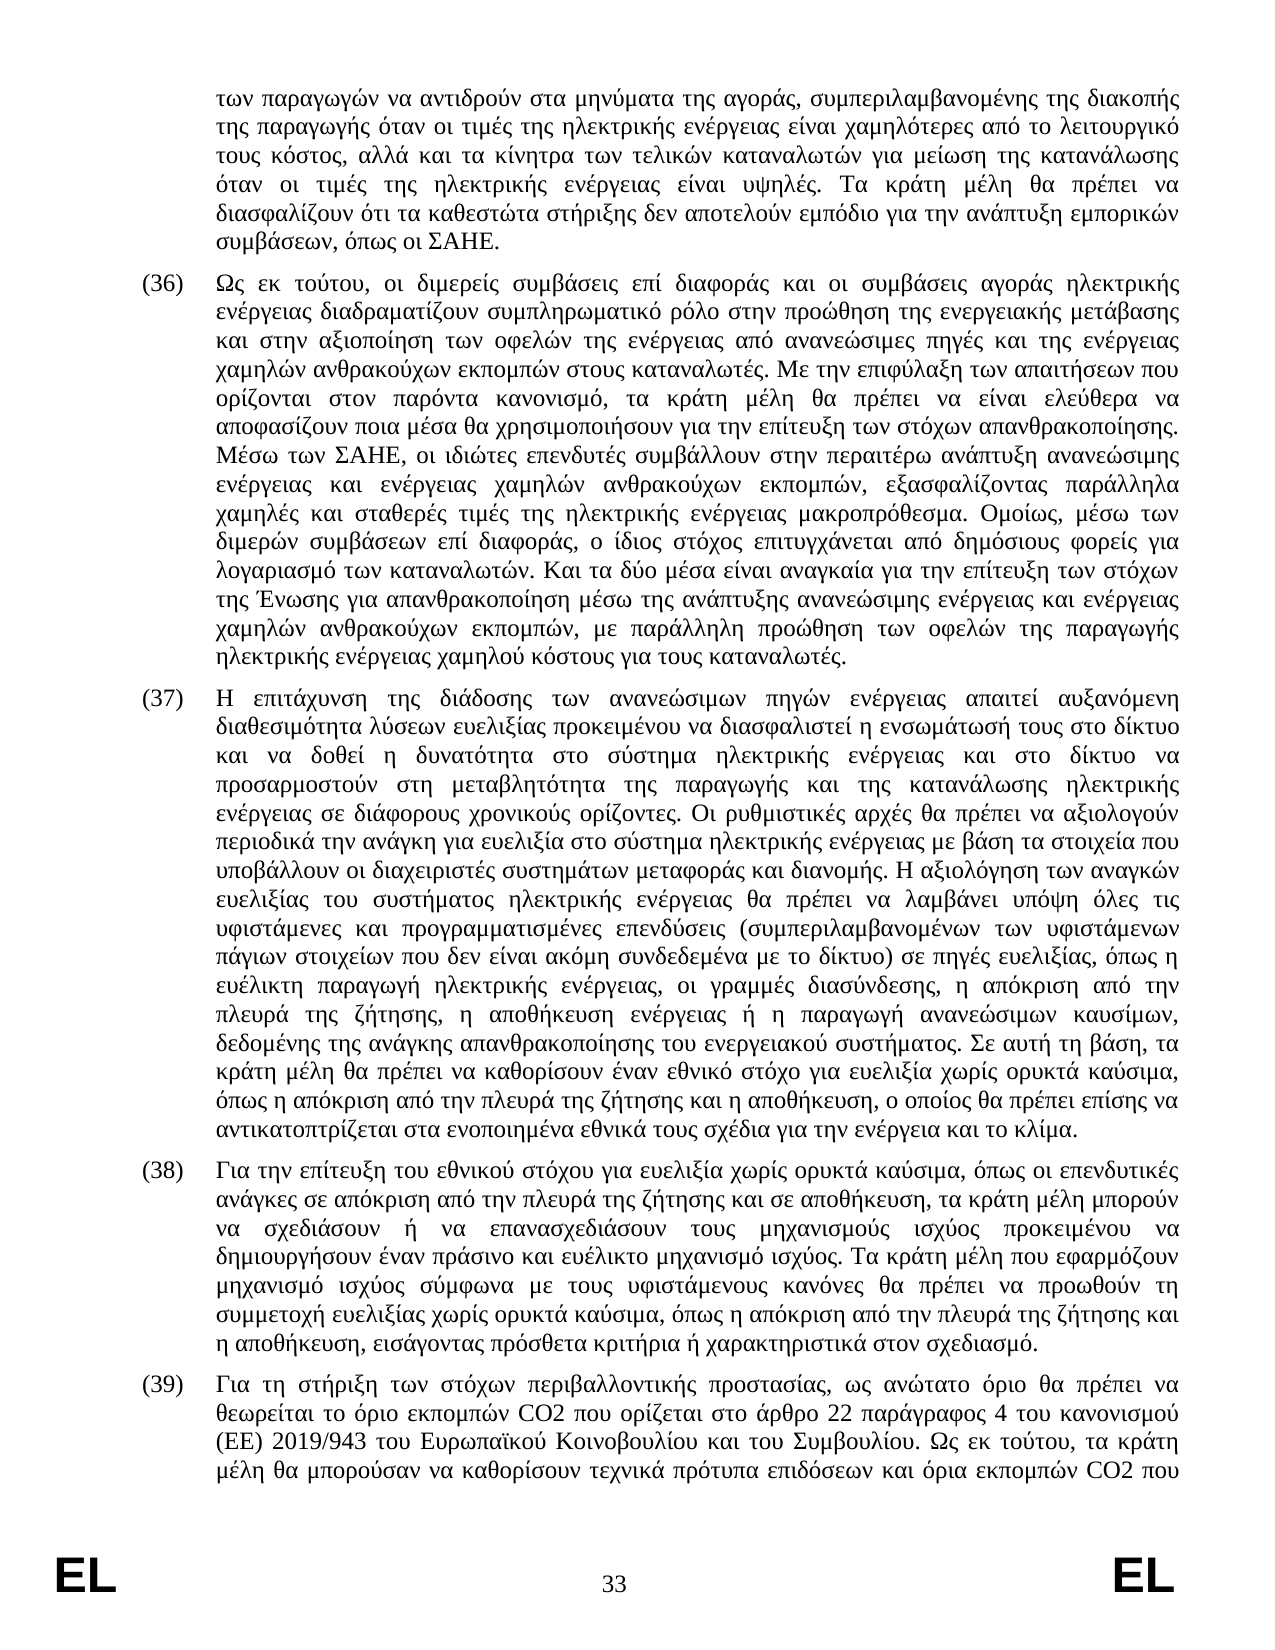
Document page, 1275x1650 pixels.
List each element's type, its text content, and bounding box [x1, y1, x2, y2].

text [142, 83, 1181, 255]
text (37) Η επιτάχυνση της διάδοσης των ανανεώσιμων πηγών ενέργειας απαιτεί αυξανόμενη διαθεσιμότητα λύσεων ευελιξίας προκειμένου να διασφαλιστεί η ενσωμάτωσή τους στο δίκτυο και να δοθεί η δυνατότητα στο σύστημα ηλεκτρικής ενέργειας και στο δίκτυο να προσαρμοστούν στη μεταβλητότητα της παραγωγής και της κατανάλωσης ηλεκτρικής ενέργειας σε διάφορους χρονικούς ορίζοντες. Οι ρυθμιστικές αρχές θα πρέπει να αξιολογούν περιοδικά την ανάγκη για ευελιξία στο σύστημα ηλεκτρικής ενέργειας με βάση τα στοιχεία που υποβάλλουν οι διαχειριστές συστημάτων μεταφοράς και διανομής. Η αξιολόγηση των αναγκών ευελιξίας του συστήματος ηλεκτρικής ενέργειας θα πρέπει να λαμβάνει υπόψη όλες τις υφιστάμενες και προγραμματισμένες επενδύσεις (συμπεριλαμβανομένων των υφιστάμενων πάγιων στοιχείων που δεν είναι ακόμη συνδεδεμένα με το δίκτυο) σε πηγές ευελιξίας, όπως η ευέλικτη παραγωγή ηλεκτρικής ενέργειας, οι γραμμές διασύνδεσης, η απόκριση από την πλευρά της ζήτησης, η αποθήκευση ενέργειας ή η παραγωγή ανανεώσιμων καυσίμων, δεδομένης της ανάγκης απανθρακοποίησης του ενεργειακού συστήματος. Σε αυτή τη βάση, τα κράτη μέλη θα πρέπει να καθορίσουν έναν εθνικό στόχο για ευελιξία χωρίς ορυκτά καύσιμα, όπως η απόκριση από την πλευρά της ζήτησης και η αποθήκευση, ο οποίος θα πρέπει επίσης να αντικατοπτρίζεται στα ενοποιημένα εθνικά τους σχέδια για την ενέργεια και το κλίμα. [142, 683, 1181, 1143]
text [142, 1369, 1181, 1484]
text (38) Για την επίτευξη του εθνικού στόχου για ευελιξία χωρίς ορυκτά καύσιμα, όπως οι επενδυτικές ανάγκες σε απόκριση από την πλευρά της ζήτησης και σε αποθήκευση, τα κράτη μέλη μπορούν να σχεδιάσουν ή να επανασχεδιάσουν τους μηχανισμούς ισχύος προκειμένου να δημιουργήσουν έναν πράσινο και ευέλικτο μηχανισμό ισχύος. Τα κράτη μέλη που εφαρμόζουν μηχανισμό ισχύος σύμφωνα με τους υφιστάμενους κανόνες θα πρέπει να προωθούν τη συμμετοχή ευελιξίας χωρίς ορυκτά καύσιμα, όπως η απόκριση από την πλευρά της ζήτησης και η αποθήκευση, εισάγοντας πρόσθετα κριτήρια ή χαρακτηριστικά στον σχεδιασμό. [142, 1155, 1181, 1356]
text (36) Ως εκ τούτου, οι διμερείς συμβάσεις επί διαφοράς και οι συμβάσεις αγοράς ηλεκτρικής ενέργειας διαδραματίζουν συμπληρωματικό ρόλο στην προώθηση της ενεργειακής μετάβασης και στην αξιοποίηση των οφελών της ενέργειας από ανανεώσιμες πηγές και της ενέργειας χαμηλών ανθρακούχων εκπομπών στους καταναλωτές. Με την επιφύλαξη των απαιτήσεων που ορίζονται στον παρόντα κανονισμό, τα κράτη μέλη θα πρέπει να είναι ελεύθερα να αποφασίζουν ποια μέσα θα χρησιμοποιήσουν για την επίτευξη των στόχων απανθρακοποίησης. Μέσω των ΣΑΗΕ, οι ιδιώτες επενδυτές συμβάλλουν στην περαιτέρω ανάπτυξη ανανεώσιμης ενέργειας και ενέργειας χαμηλών ανθρακούχων εκπομπών, εξασφαλίζοντας παράλληλα χαμηλές και σταθερές τιμές της ηλεκτρικής ενέργειας μακροπρόθεσμα. Ομοίως, μέσω των διμερών συμβάσεων επί διαφοράς, ο ίδιος στόχος επιτυγχάνεται από δημόσιους φορείς για λογαριασμό των καταναλωτών. Και τα δύο μέσα είναι αναγκαία για την επίτευξη των στόχων της Ένωσης για απανθρακοποίηση μέσω της ανάπτυξης ανανεώσιμης ενέργειας και ενέργειας χαμηλών ανθρακούχων εκπομπών, με παράλληλη προώθηση των οφελών της παραγωγής ηλεκτρικής ενέργειας χαμηλού κόστους για τους καταναλωτές. [142, 268, 1181, 670]
